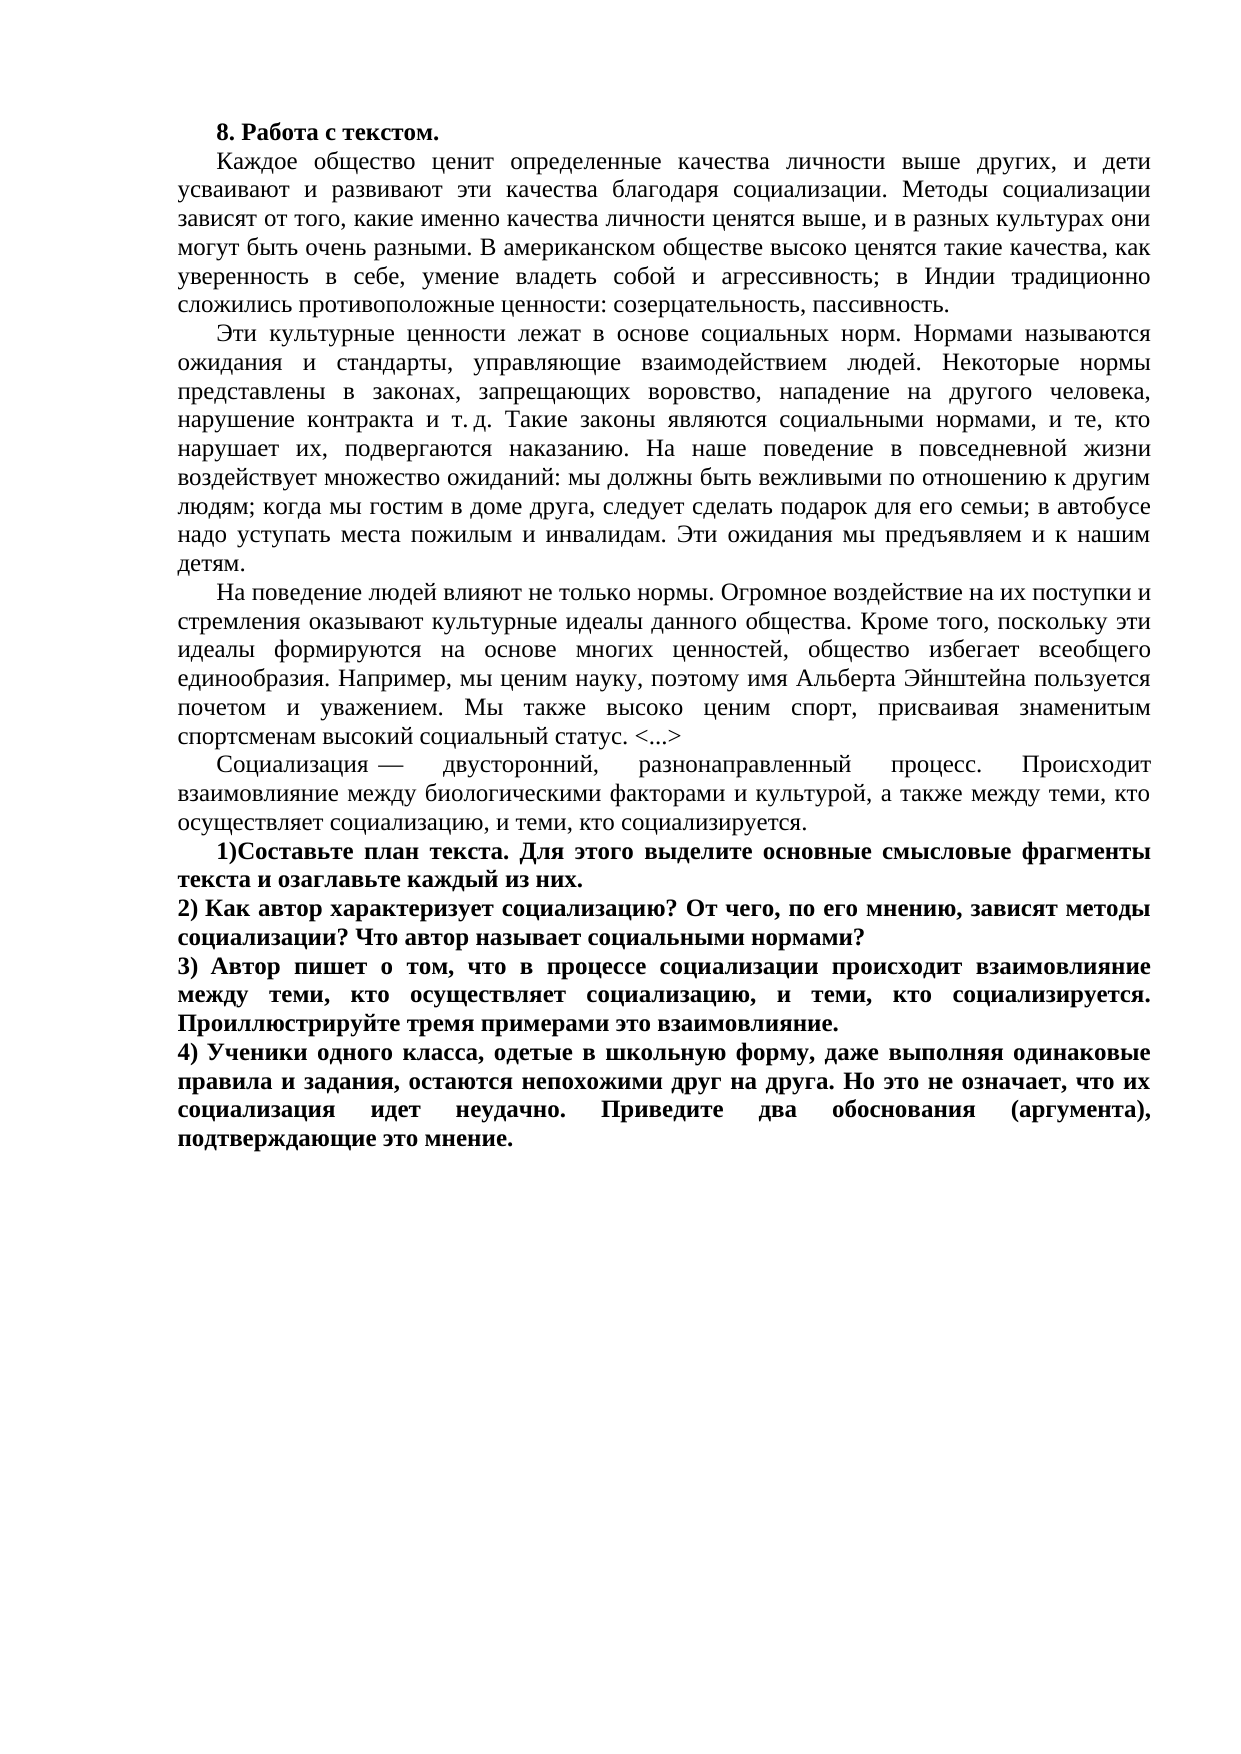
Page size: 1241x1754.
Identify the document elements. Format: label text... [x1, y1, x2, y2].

text Эти культурные ценности лежат в основе социальных норм. Нормами называются ожидания и стандарты, управляющие взаимодействием людей. Некоторые нормы представлены в законах, запрещающих воровство, нападение на другого человека, нарушение контракта и т. д. Такие законы являются социальными нормами, и те, кто нарушает их, подвергаются наказанию. На наше поведение в повседневной жизни воздействует множество ожиданий: мы должны быть вежливыми по отношению к другим людям; когда мы гостим в доме друга, следует сделать подарок для его семьи; в автобусе надо уступать места пожилым и инвалидам. Эти ожидания мы предъявляем и к нашим детям. [177, 318, 1152, 577]
text На поведение людей влияют не только нормы. Огромное воздействие на их поступки и стремления оказывают культурные идеалы данного общества. Кроме того, поскольку эти идеалы формируются на основе многих ценностей, общество избегает всеобщего единообразия. Например, мы ценим науку, поэтому имя Альберта Эйнштейна пользуется почетом и уважением. Мы также высоко ценим спорт, присваивая знаменитым спортсменам высокий социальный статус. <...> [177, 577, 1152, 749]
text 3) Автор пишет о том, что в процессе социализации происходит взаимовлияние между теми, кто осуществляет социализацию, и теми, кто социализируется. Проиллюстрируйте тремя примерами это взаимовлияние. [177, 951, 1152, 1037]
text 2) Как автор характеризует социализацию? От чего, по его мнению, зависят методы социализации? Что автор называет социальными нормами? [177, 893, 1152, 951]
text 4) Ученики одного класса, одетые в школьную форму, даже выполняя одинаковые правила и задания, остаются непохожими друг на друга. Но это не означает, что их социализация идет неудачно. Приведите два обоснования (аргумента), подтверждающие это мнение. [177, 1037, 1152, 1152]
text Каждое общество ценит определенные качества личности выше других, и дети усваивают и развивают эти качества благодаря социализации. Методы социализации зависят от того, какие именно качества личности ценятся выше, и в разных культурах они могут быть очень разными. В американском обществе высоко ценятся такие качества, как уверенность в себе, умение владеть собой и агрессивность; в Индии традиционно сложились противоположные ценности: созерцательность, пассивность. [177, 146, 1152, 318]
text 8. Работа с текстом. [177, 117, 1152, 146]
text Социализация — двусторонний, разнонаправленный процесс. Происходит взаимовлияние между биологическими факторами и культурой, а также между теми, кто осуществляет социализацию, и теми, кто социализируется. [177, 749, 1152, 836]
text 1)Составьте план текста. Для этого выделите основные смысловые фрагменты текста и озаглавьте каждый из них. [177, 836, 1152, 893]
